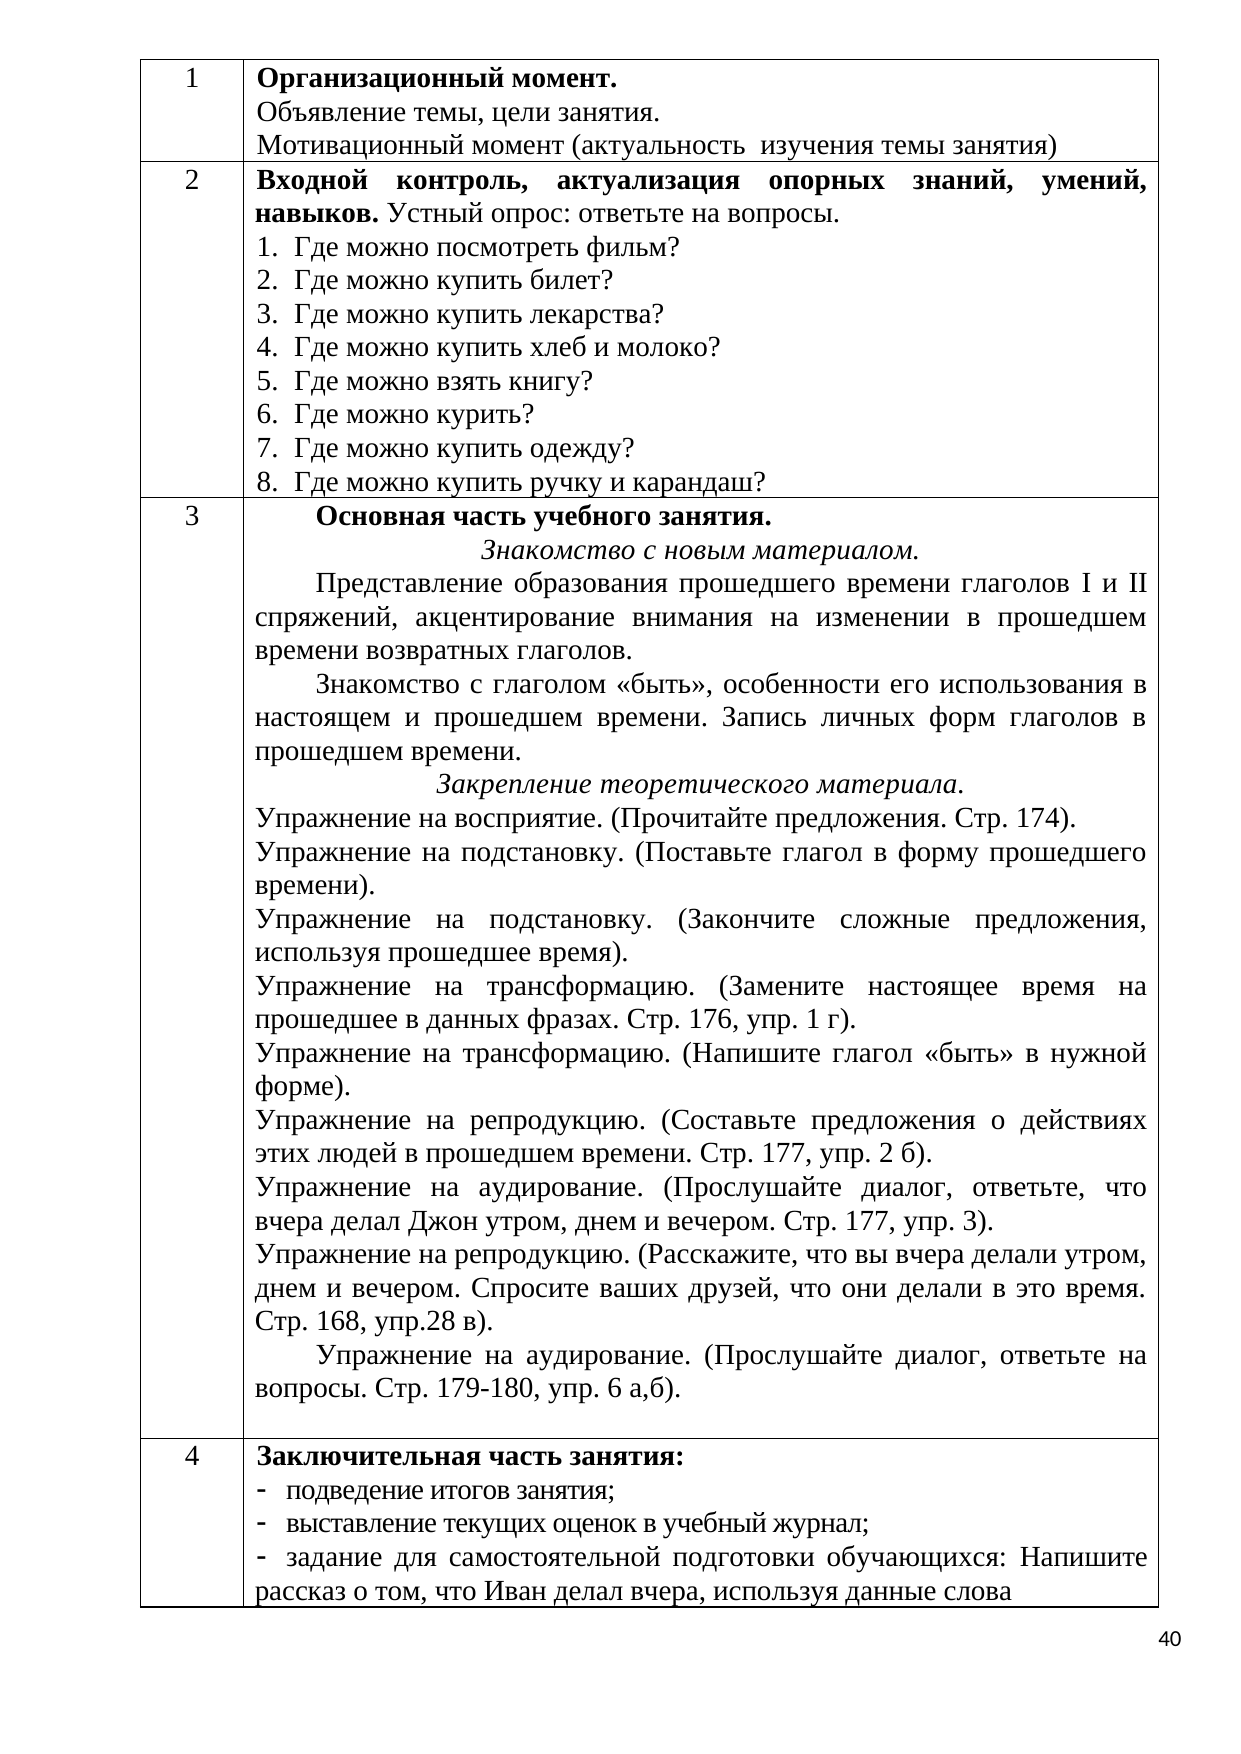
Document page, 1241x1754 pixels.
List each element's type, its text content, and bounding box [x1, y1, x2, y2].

table_cell 4 [141, 1439, 243, 1606]
table_cell 2 [141, 162, 243, 497]
table_cell Входной контроль, актуализация опорных знаний, умений, навыков. Устный опрос: ответьте на вопросы. Где можно посмотреть фильм? Где можно купить билет? Где можно купить лекарства? Где можно купить хлеб и молоко? Где можно взять книгу? Где можно курить? Где можно купить одежду? Где можно купить ручку и карандаш? [244, 162, 1158, 497]
table_cell Основная часть учебного занятия. Знакомство с новым материалом. Представление образования прошедшего времени глаголов I и II спряжений, акцентирование внимания на изменении в прошедшем времени возвратных глаголов. Знакомство с глаголом «быть», особенности его использования в настоящем и прошедшем времени. Запись личных форм глаголов в прошедшем времени. Закрепление теоретического материала. Упражнение на восприятие. (Прочитайте предложения. Стр. 174). Упражнение на подстановку. (Поставьте глагол в форму прошедшего времени). Упражнение на подстановку. (Закончите сложные предложения, используя прошедшее время). Упражнение на трансформацию. (Замените настоящее время на прошедшее в данных фразах. Стр. 176, упр. 1 г). Упражнение на трансформацию. (Напишите глагол «быть» в нужной форме). Упражнение на репродукцию. (Составьте предложения о действиях этих людей в прошедшем времени. Стр. 177, упр. 2 б). Упражнение на аудирование. (Прослушайте диалог, ответьте, что вчера делал Джон утром, днем и вечером. Стр. 177, упр. 3). Упражнение на репродукцию. (Расскажите, что вы вчера делали утром, днем и вечером. Спросите ваших друзей, что они делали в это время. Стр. 168, упр.28 в). Упражнение на аудирование. (Прослушайте диалог, ответьте на вопросы. Стр. 179-180, упр. 6 а,б). [244, 498, 1158, 1437]
table_cell Организационный момент. Объявление темы, цели занятия. Мотивационный момент (актуальность изучения темы занятия) [244, 60, 1158, 161]
table_cell Заключительная часть занятия: подведение итогов занятия; выставление текущих оценок в учебный журнал; задание для самостоятельной подготовки обучающихся: Напишите рассказ о том, что Иван делал вчера, используя данные слова [244, 1439, 1158, 1606]
table_cell 3 [141, 498, 243, 1437]
table_cell 1 [141, 60, 243, 161]
